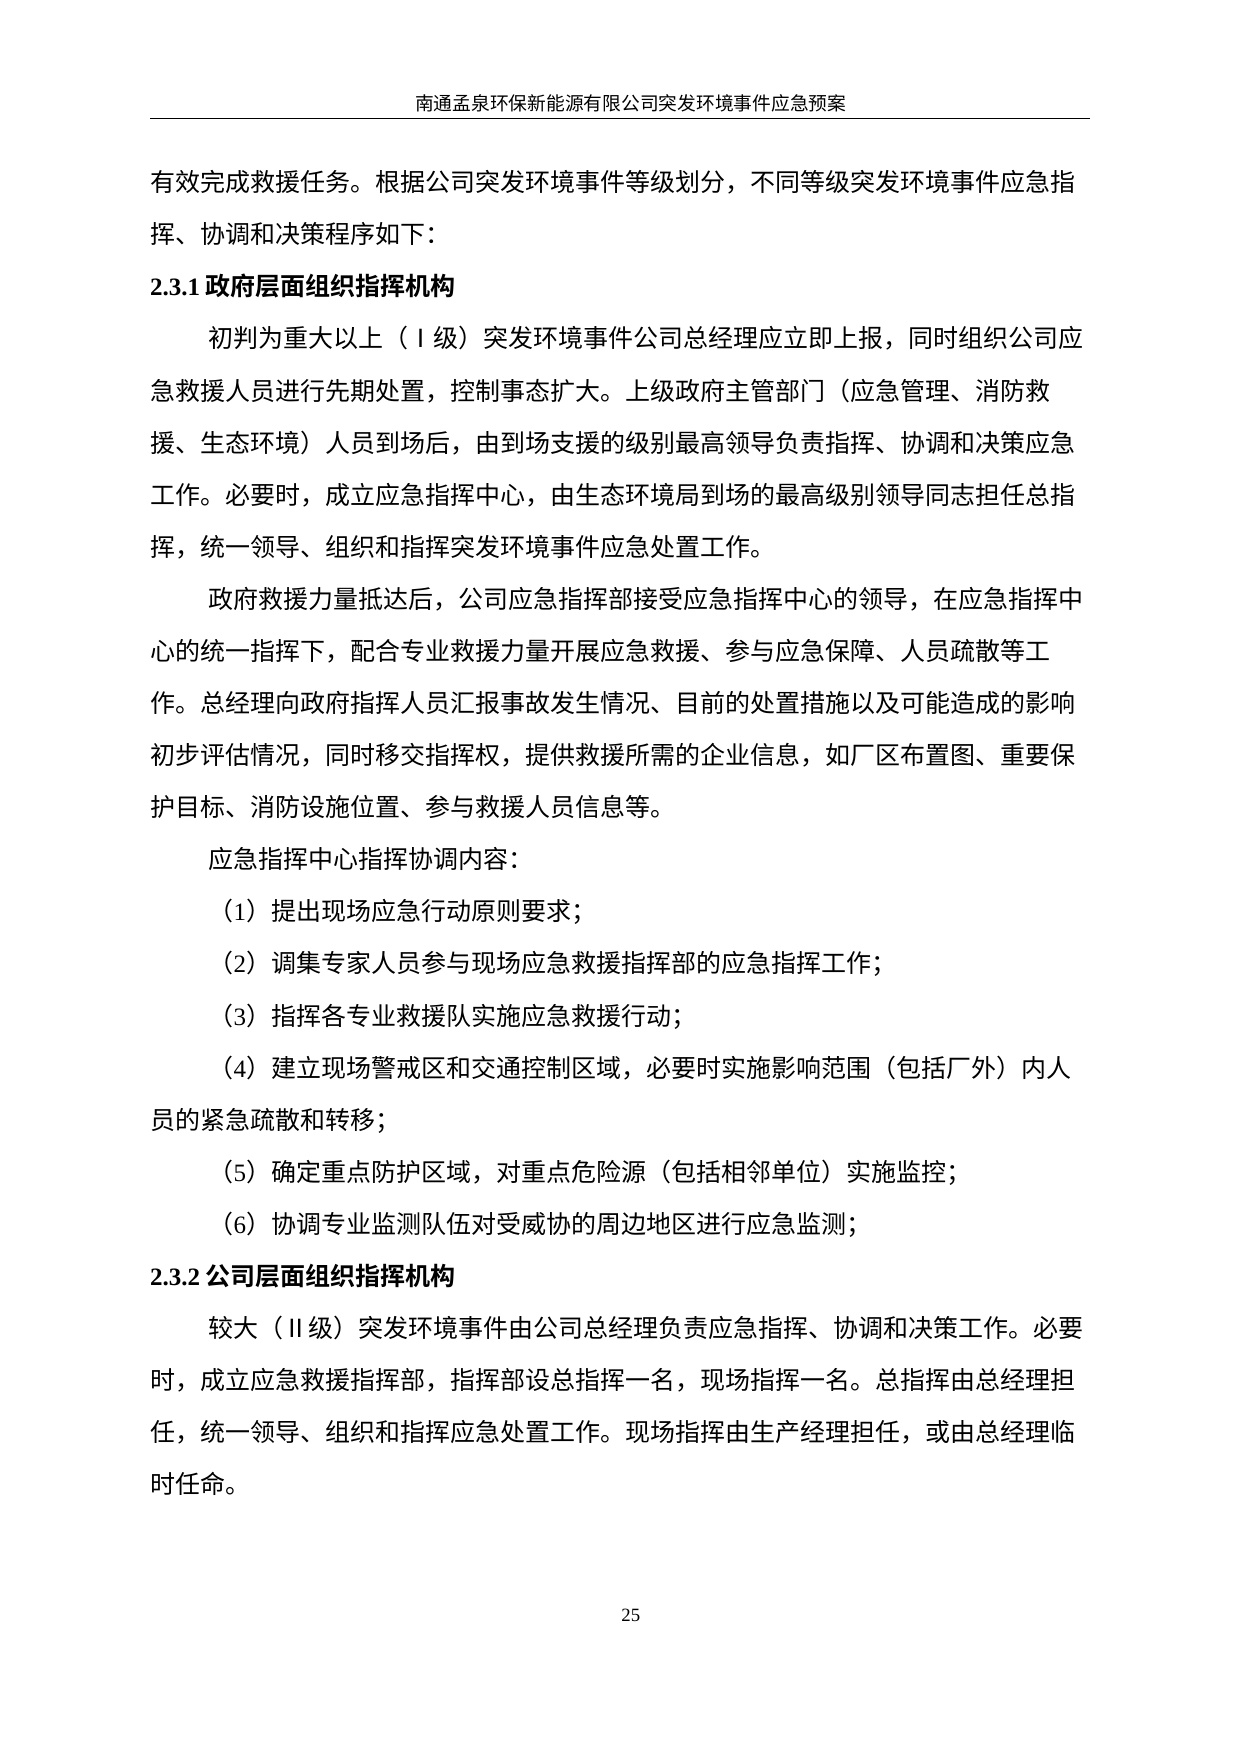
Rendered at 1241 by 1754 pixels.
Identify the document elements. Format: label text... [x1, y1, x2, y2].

text （2）调集专家人员参与现场应急救援指挥部的应急指挥工作； [150, 931, 1090, 983]
text （6）协调专业监测队伍对受威协的周边地区进行应急监测； [150, 1192, 1090, 1244]
text （4）建立现场警戒区和交通控制区域，必要时实施影响范围（包括厂外）内人员的紧急疏散和转移； [150, 1035, 1090, 1139]
text 初判为重大以上（Ⅰ级）突发环境事件公司总经理应立即上报，同时组织公司应急救援人员进行先期处置，控制事态扩大。上级政府主管部门（应急管理、消防救援、生态环境）人员到场后，由到场支援的级别最高领导负责指挥、协调和决策应急工作。必要时，成立应急指挥中心，由生态环境局到场的最高级别领导同志担任总指挥，统一领导、组织和指挥突发环境事件应急处置工作。 [150, 306, 1090, 567]
subtitle 2.3.1政府层面组织指挥机构 [150, 254, 1090, 306]
text 应急指挥中心指挥协调内容： [150, 827, 1090, 879]
text （1）提出现场应急行动原则要求； [150, 879, 1090, 931]
text 政府救援力量抵达后，公司应急指挥部接受应急指挥中心的领导，在应急指挥中心的统一指挥下，配合专业救援力量开展应急救援、参与应急保障、人员疏散等工作。总经理向政府指挥人员汇报事故发生情况、目前的处置措施以及可能造成的影响初步评估情况，同时移交指挥权，提供救援所需的企业信息，如厂区布置图、重要保护目标、消防设施位置、参与救援人员信息等。 [150, 567, 1090, 827]
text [150, 150, 1090, 254]
text （5）确定重点防护区域，对重点危险源（包括相邻单位）实施监控； [150, 1139, 1090, 1192]
subtitle 2.3.2公司层面组织指挥机构 [150, 1244, 1090, 1296]
text 较大（Ⅱ级）突发环境事件由公司总经理负责应急指挥、协调和决策工作。必要时，成立应急救援指挥部，指挥部设总指挥一名，现场指挥一名。总指挥由总经理担任，统一领导、组织和指挥应急处置工作。现场指挥由生产经理担任，或由总经理临时任命。 [150, 1296, 1090, 1504]
text （3）指挥各专业救援队实施应急救援行动； [150, 983, 1090, 1035]
